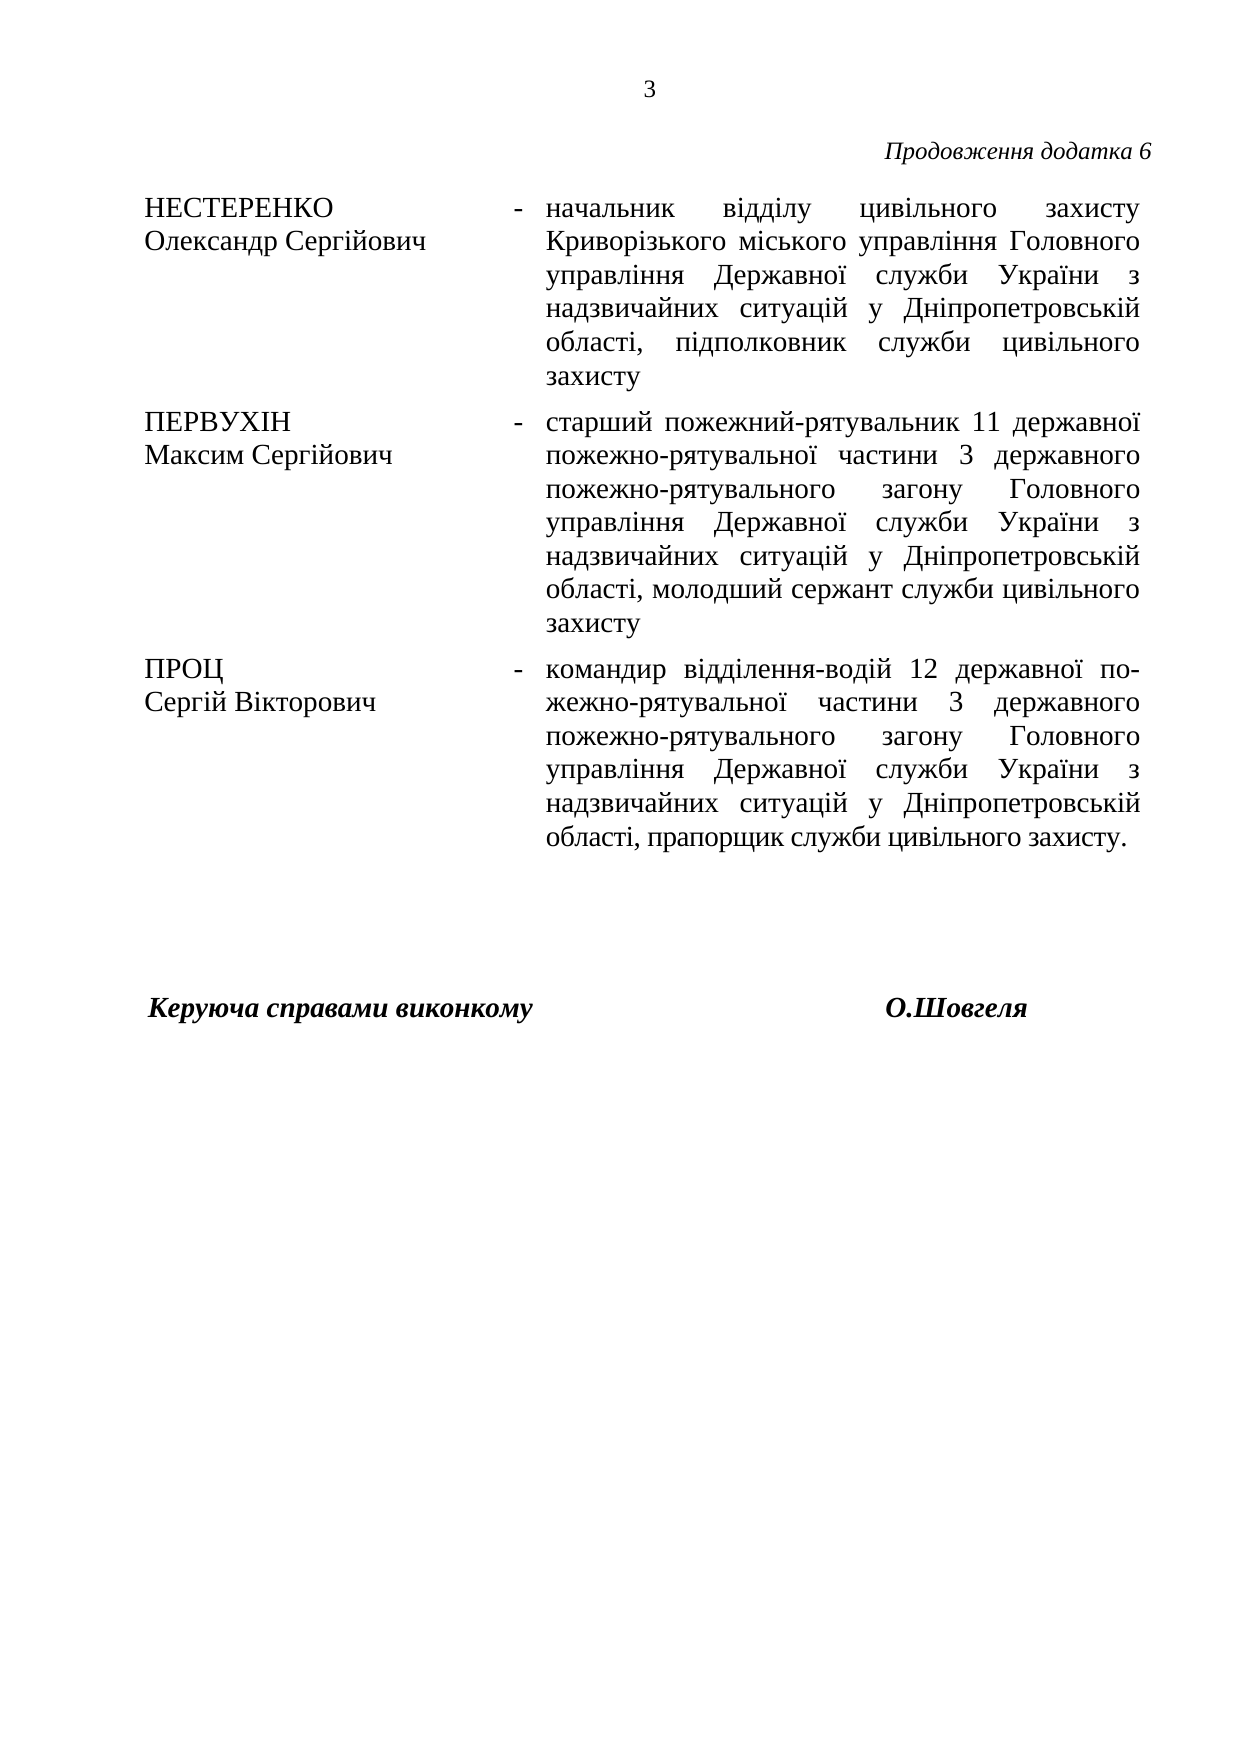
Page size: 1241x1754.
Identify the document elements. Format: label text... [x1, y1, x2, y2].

table_cell ПЕРВУХІН Максим Сергійович [133, 404, 502, 651]
table_cell ПРОЦ Сергій Вікторович [133, 651, 502, 865]
table_cell командир відділення-водій 12 державної по-жежно-рятувальної частини 3 державного пожежно-рятувального загону Головного управління Державної служби України з надзвичайних ситуацій у Дніпропетровській області, прапорщик служби цивільного захисту. [534, 651, 1152, 865]
text Керуюча справами виконкому О.Шовгеля [148, 990, 1152, 1024]
table_cell - [502, 404, 534, 651]
text Продовження додатка 6 [148, 136, 1152, 165]
table_cell - [502, 651, 534, 865]
table_header - [502, 190, 534, 404]
table_header НЕСТЕРЕНКО Олександр Сергійович [133, 190, 502, 404]
table_cell старший пожежний-рятувальник 11 державної пожежно-рятувальної частини 3 державного пожежно-рятувального загону Головного управління Державної служби України з надзвичайних ситуацій у Дніпропетровській області, молодший сержант служби цивільного захисту [534, 404, 1152, 651]
table_header начальник відділу цивільного захисту Криворізького міського управління Головного управління Державної служби України з надзвичайних ситуацій у Дніпропетровській області, підполковник служби цивільного захисту [534, 190, 1152, 404]
